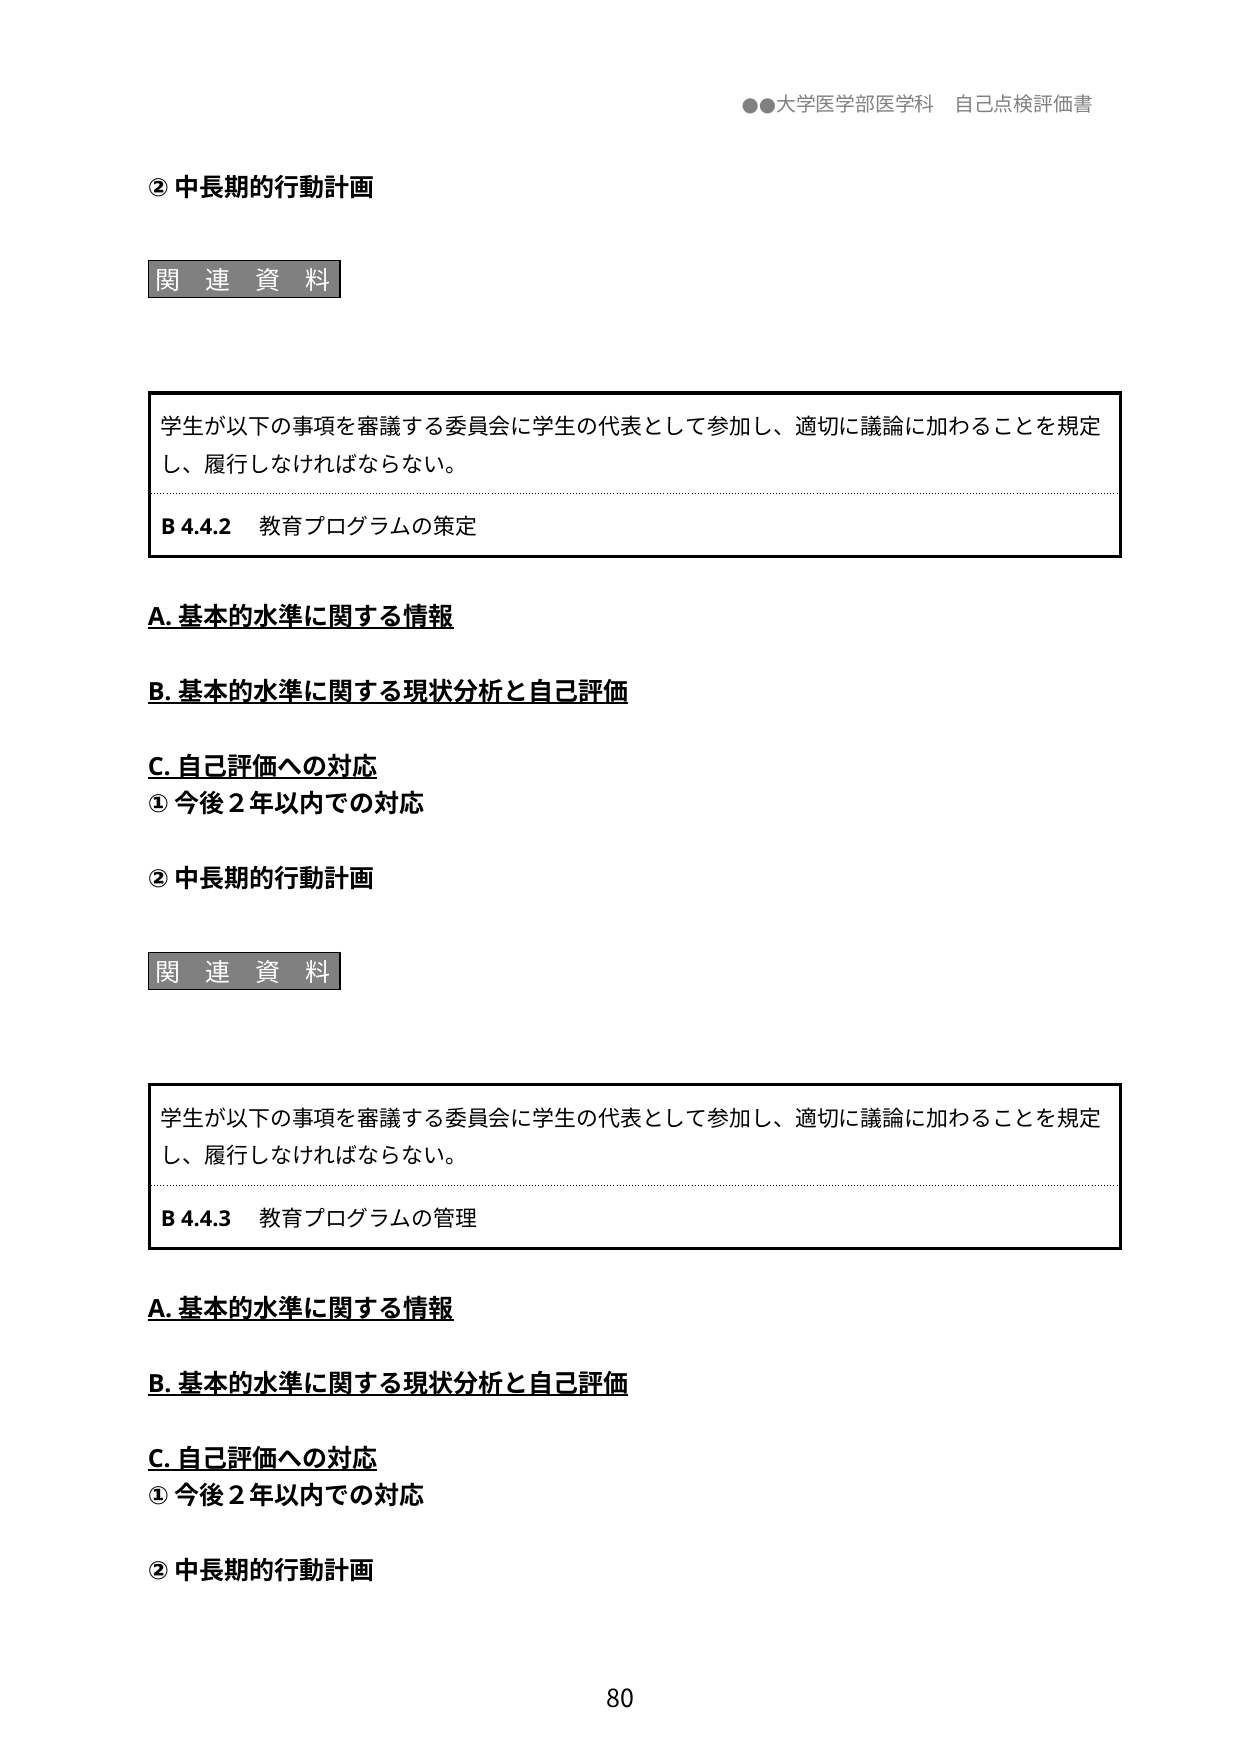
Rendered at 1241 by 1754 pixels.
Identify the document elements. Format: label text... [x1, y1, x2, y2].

text B. 基本的水準に関する現状分析と自己評価 [148, 1363, 1092, 1400]
text ①今後２年以内での対応 [148, 783, 1093, 821]
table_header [151, 395, 1119, 493]
text A. 基本的水準に関する情報 [148, 1288, 1092, 1325]
text C. 自己評価への対応 [148, 1438, 1092, 1475]
text ②中長期的行動計画 [148, 858, 1093, 896]
text ①今後２年以内での対応 [148, 1475, 1093, 1513]
text C. 自己評価への対応 [148, 746, 1092, 783]
table_cell B 4.4.2 教育プログラムの策定 [151, 493, 1119, 555]
text A. 基本的水準に関する情報 [148, 596, 1092, 633]
table_cell B 4.4.3 教育プログラムの管理 [151, 1185, 1119, 1247]
table_header 学生が以下の事項を審議する委員会に学生の代表として参加し、適切に議論に加わることを規定し、履行しなければならない。 [151, 1086, 1119, 1185]
text 関 連 資 料/ [148, 933, 1092, 1008]
text ②中長期的行動計画 [148, 166, 1093, 204]
text B. 基本的水準に関する現状分析と自己評価 [148, 671, 1092, 708]
text ②中長期的行動計画 [148, 1550, 1093, 1588]
text 関 連 資 料/ [148, 241, 1092, 316]
